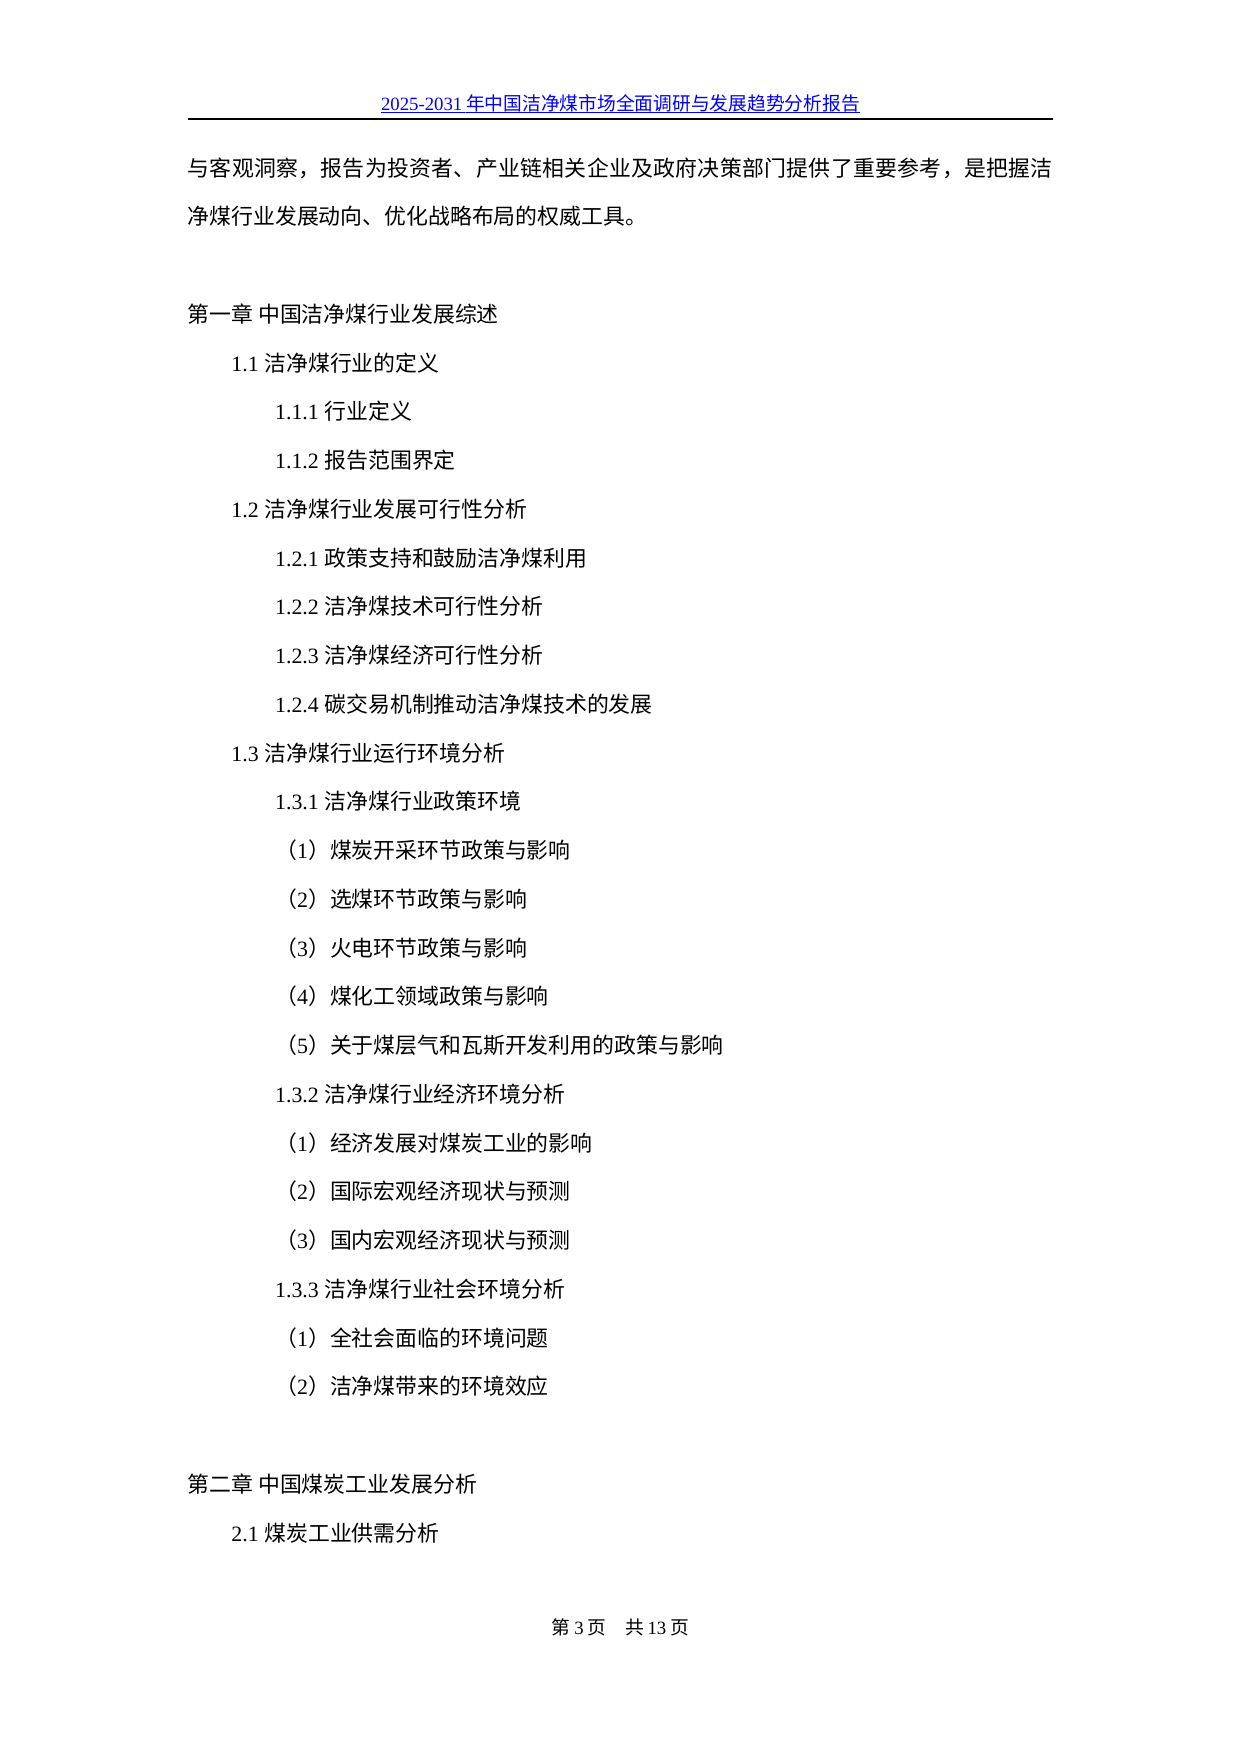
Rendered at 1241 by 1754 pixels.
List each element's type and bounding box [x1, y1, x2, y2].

text [187, 150, 1053, 1548]
